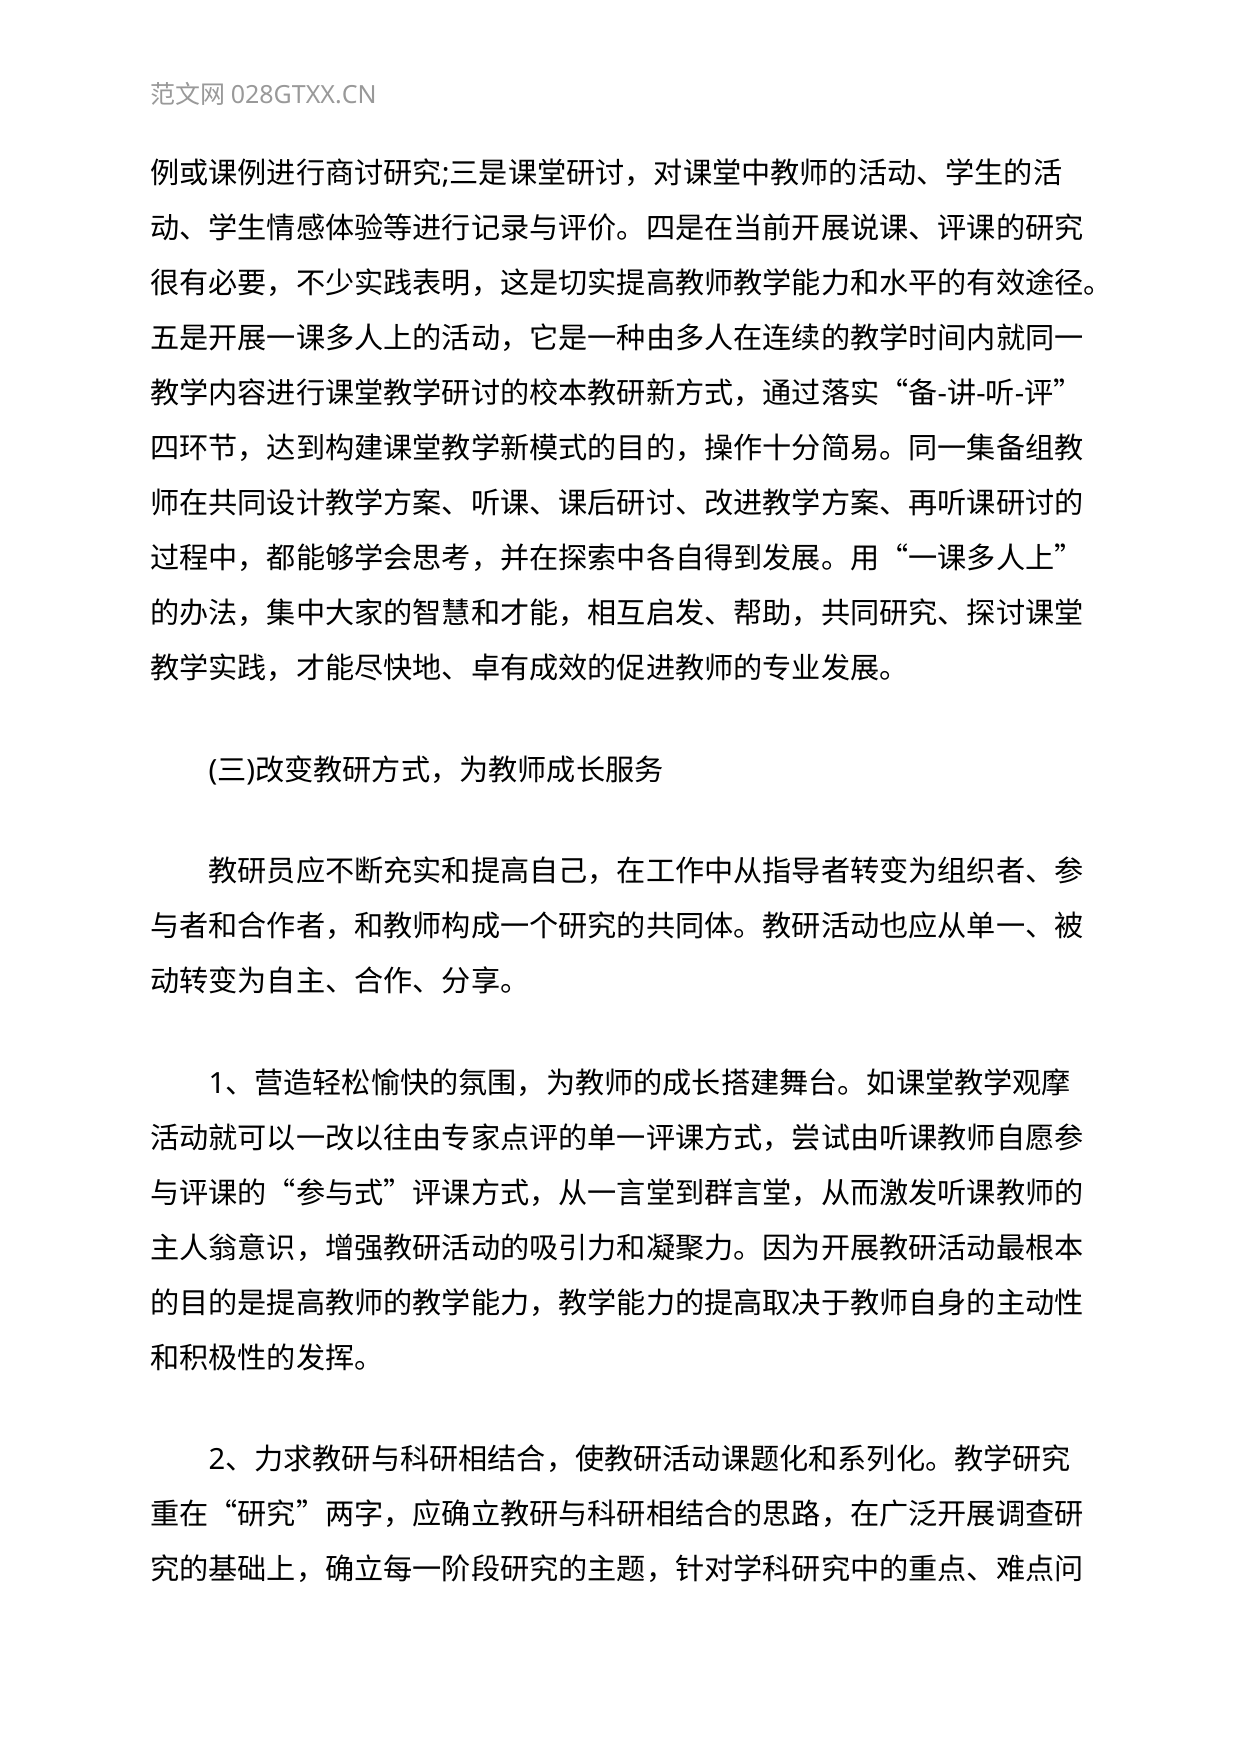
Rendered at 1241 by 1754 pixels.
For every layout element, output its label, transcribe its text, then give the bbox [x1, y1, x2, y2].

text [150, 150, 1090, 687]
text 1、营造轻松愉快的氛围，为教师的成长搭建舞台。如课堂教学观摩活动就可以一改以往由专家点评的单一评课方式，尝试由听课教师自愿参与评课的“参与式”评课方式，从一言堂到群言堂，从而激发听课教师的主人翁意识，增强教研活动的吸引力和凝聚力。因为开展教研活动最根本的目的是提高教师的教学能力，教学能力的提高取决于教师自身的主动性和积极性的发挥。 [150, 1059, 1090, 1376]
text 教研员应不断充实和提高自己，在工作中从指导者转变为组织者、参与者和合作者，和教师构成一个研究的共同体。教研活动也应从单一、被动转变为自主、合作、分享。 [150, 848, 1090, 1000]
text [150, 1436, 1090, 1588]
text (三)改变教研方式，为教师成长服务 [150, 746, 1090, 788]
